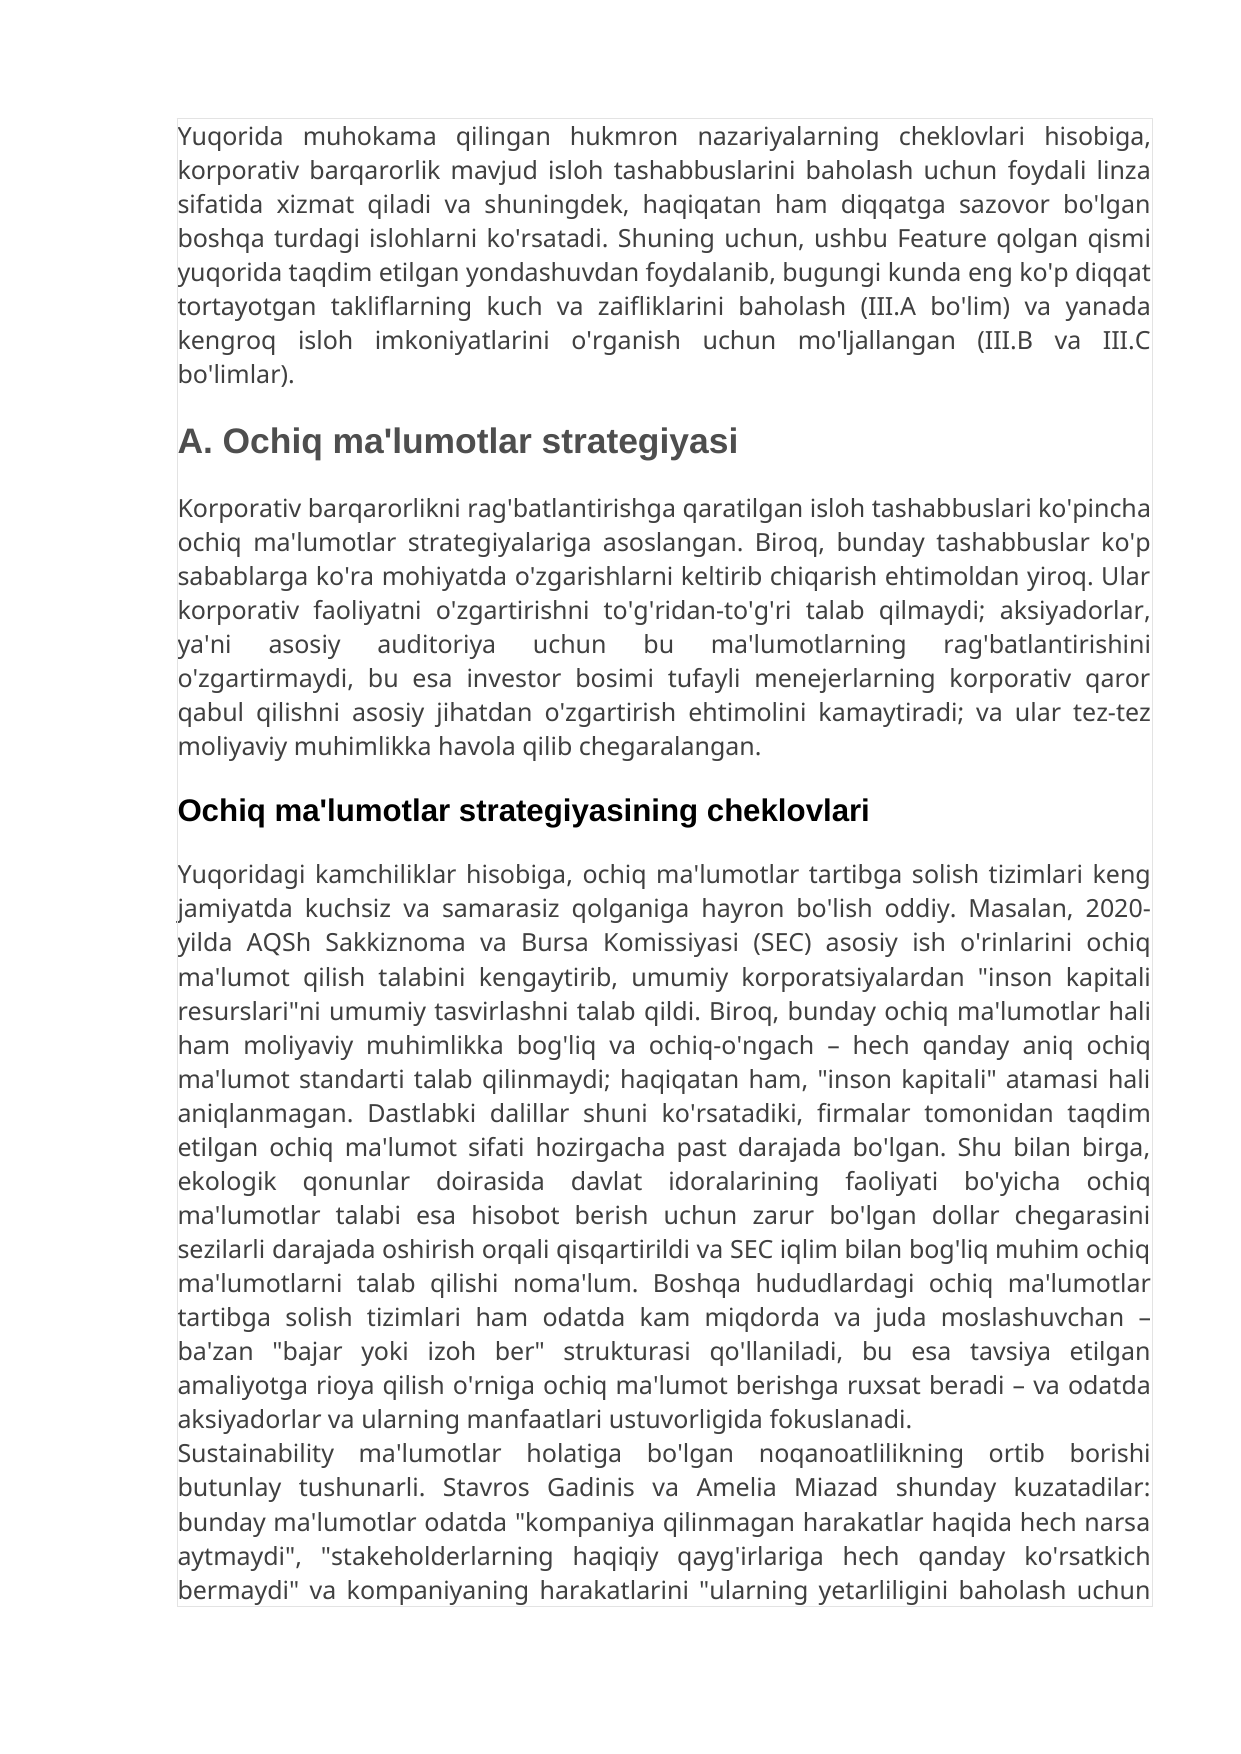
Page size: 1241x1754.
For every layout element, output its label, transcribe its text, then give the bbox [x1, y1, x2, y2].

text A. Ochiq ma'lumotlar strategiyasi [178, 420, 1152, 461]
text Yuqorida muhokama qilingan hukmron nazariyalarning cheklovlari hisobiga, korporativ barqarorlik mavjud isloh tashabbuslarini baholash uchun foydali linza sifatida xizmat qiladi va shuningdek, haqiqatan ham diqqatga sazovor bo'lgan boshqa turdagi islohlarni ko'rsatadi. Shuning uchun, ushbu Feature qolgan qismi yuqorida taqdim etilgan yondashuvdan foydalanib, bugungi kunda eng ko'p diqqat tortayotgan takliflarning kuch va zaifliklarini baholash (III.A bo'lim) va yanada kengroq isloh imkoniyatlarini o'rganish uchun mo'ljallangan (III.B va III.C bo'limlar). [178, 119, 1152, 391]
text Korporativ barqarorlikni rag'batlantirishga qaratilgan isloh tashabbuslari ko'pincha ochiq ma'lumotlar strategiyalariga asoslangan. Biroq, bunday tashabbuslar ko'p sabablarga ko'ra mohiyatda o'zgarishlarni keltirib chiqarish ehtimoldan yiroq. Ular korporativ faoliyatni o'zgartirishni to'g'ridan-to'g'ri talab qilmaydi; aksiyadorlar, ya'ni asosiy auditoriya uchun bu ma'lumotlarning rag'batlantirishini o'zgartirmaydi, bu esa investor bosimi tufayli menejerlarning korporativ qaror qabul qilishni asosiy jihatdan o'zgartirish ehtimolini kamaytiradi; va ular tez-tez moliyaviy muhimlikka havola qilib chegaralangan. [178, 490, 1152, 763]
text Ochiq ma'lumotlar strategiyasining cheklovlari [178, 791, 1152, 828]
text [178, 1436, 1152, 1606]
text Yuqoridagi kamchiliklar hisobiga, ochiq ma'lumotlar tartibga solish tizimlari keng jamiyatda kuchsiz va samarasiz qolganiga hayron bo'lish oddiy. Masalan, 2020-yilda AQSh Sakkiznoma va Bursa Komissiyasi (SEC) asosiy ish o'rinlarini ochiq ma'lumot qilish talabini kengaytirib, umumiy korporatsiyalardan "inson kapitali resurslari"ni umumiy tasvirlashni talab qildi. Biroq, bunday ochiq ma'lumotlar hali ham moliyaviy muhimlikka bog'liq va ochiq-o'ngach – hech qanday aniq ochiq ma'lumot standarti talab qilinmaydi; haqiqatan ham, "inson kapitali" atamasi hali aniqlanmagan. Dastlabki dalillar shuni ko'rsatadiki, firmalar tomonidan taqdim etilgan ochiq ma'lumot sifati hozirgacha past darajada bo'lgan. Shu bilan birga, ekologik qonunlar doirasida davlat idoralarining faoliyati bo'yicha ochiq ma'lumotlar talabi esa hisobot berish uchun zarur bo'lgan dollar chegarasini sezilarli darajada oshirish orqali qisqartirildi va SEC iqlim bilan bog'liq muhim ochiq ma'lumotlarni talab qilishi noma'lum. Boshqa hududlardagi ochiq ma'lumotlar tartibga solish tizimlari ham odatda kam miqdorda va juda moslashuvchan – ba'zan "bajar yoki izoh ber" strukturasi qo'llaniladi, bu esa tavsiya etilgan amaliyotga rioya qilish o'rniga ochiq ma'lumot berishga ruxsat beradi – va odatda aksiyadorlar va ularning manfaatlari ustuvorligida fokuslanadi. [178, 856, 1152, 1436]
